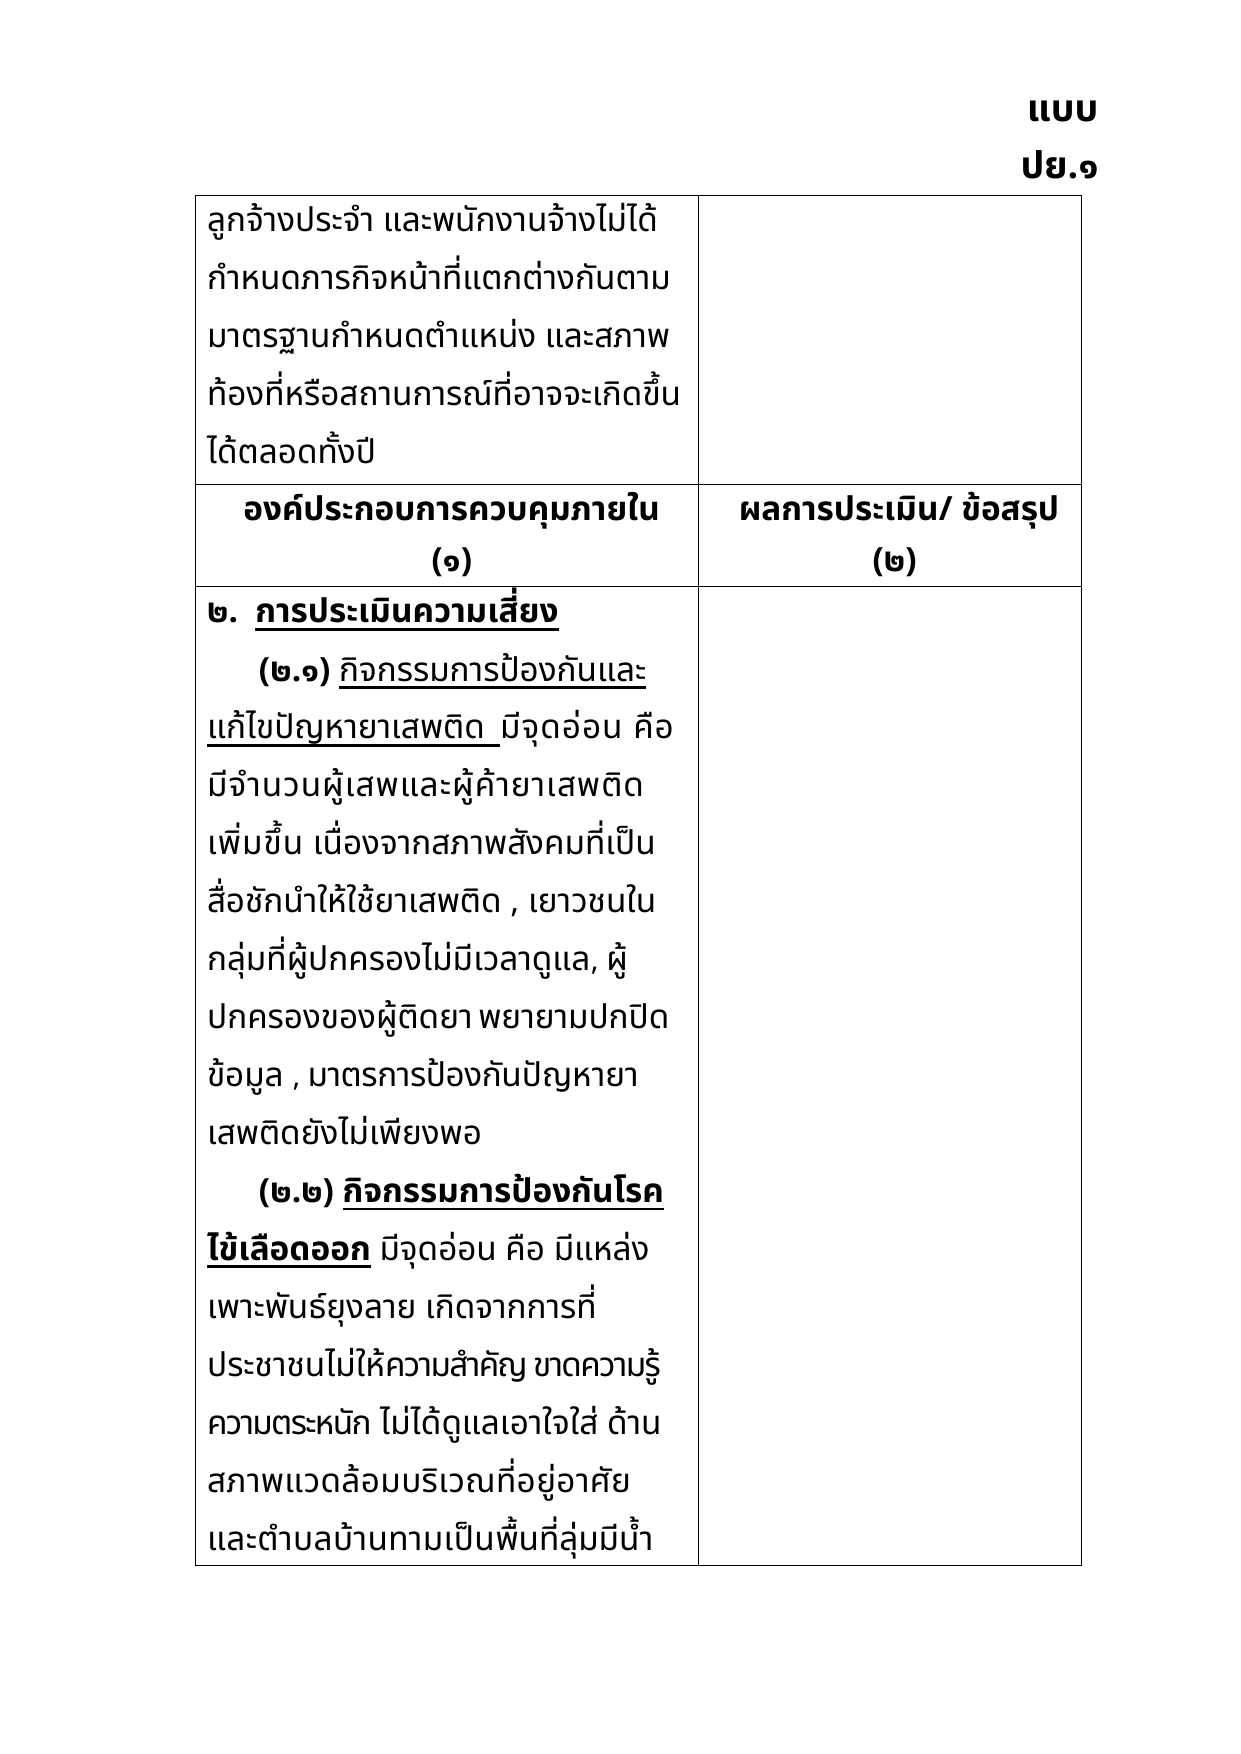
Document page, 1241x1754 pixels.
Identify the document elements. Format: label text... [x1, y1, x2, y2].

table_cell [699, 196, 1081, 484]
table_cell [196, 587, 698, 1565]
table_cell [196, 196, 698, 484]
table_cell องค์ประกอบการควบคุมภายใน (๑) [196, 485, 698, 586]
table_cell [699, 587, 1081, 1565]
table_cell ผลการประเมิน/ ข้อสรุป (๒) [699, 485, 1081, 586]
